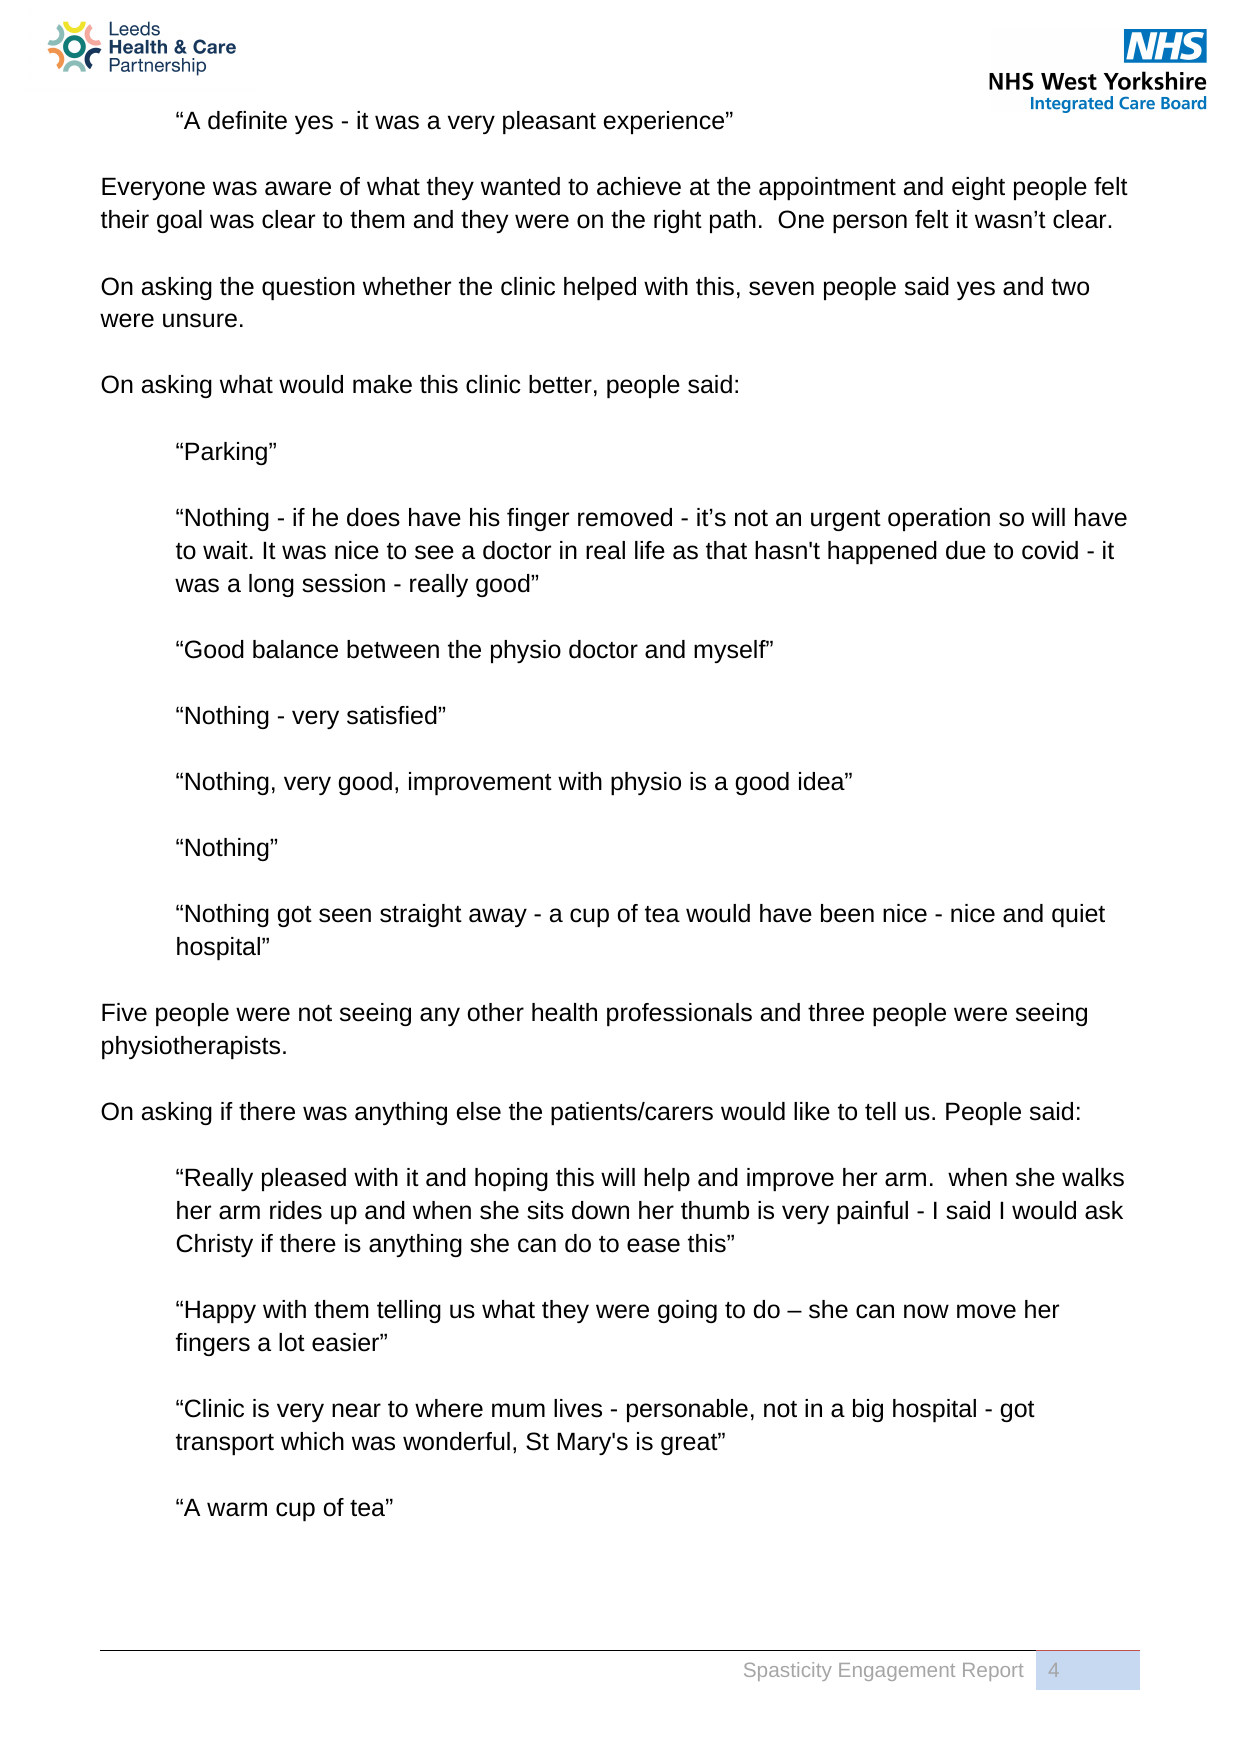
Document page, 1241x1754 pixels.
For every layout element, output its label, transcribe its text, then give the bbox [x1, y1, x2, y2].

text “A warm cup of tea” [100, 1493, 1140, 1522]
text “Nothing” [100, 833, 1140, 862]
text “Happy with them telling us what they were going to do – she can now move her fingers a lot easier” [175, 1295, 1140, 1357]
text “A definite yes - it was a very pleasant experience” [100, 106, 1140, 135]
text “Nothing, very good, improvement with physio is a good idea” [100, 767, 1140, 796]
text On asking what would make this clinic better, people said: [100, 371, 1140, 399]
text “Really pleased with it and hoping this will help and improve her arm. when she walks her arm rides up and when she sits down her thumb is very painful - I said I would ask Christy if there is anything she can do to ease this” [175, 1163, 1140, 1258]
text On asking if there was anything else the patients/carers would like to tell us. People said: [100, 1097, 1140, 1126]
text “Nothing - very satisfied” [100, 701, 1140, 729]
picture [25, 0, 258, 94]
text “Good balance between the physio doctor and myself” [100, 635, 1140, 663]
picture [989, 29, 1207, 113]
text On asking the question whether the clinic helped with this, seven people said yes and two were unsure. [100, 271, 1140, 333]
text Five people were not seeing any other health professionals and three people were seeing physiotherapists. [100, 998, 1140, 1060]
text “Nothing got seen straight away - a cup of tea would have been nice - nice and quiet hospital” [175, 899, 1140, 961]
text “Parking” [100, 437, 1140, 465]
text Everyone was aware of what they wanted to achieve at the appointment and eight people felt their goal was clear to them and they were on the right path. One person felt it wasn’t clear. [100, 172, 1140, 234]
text “Clinic is very near to where mum lives - personable, not in a big hospital - got transport which was wonderful, St Mary's is great” [175, 1394, 1140, 1456]
text “Nothing - if he does have his finger removed - it’s not an urgent operation so will have to wait. It was nice to see a doctor in real life as that hasn't happened due to covid - it was a long session - really good” [175, 503, 1140, 597]
